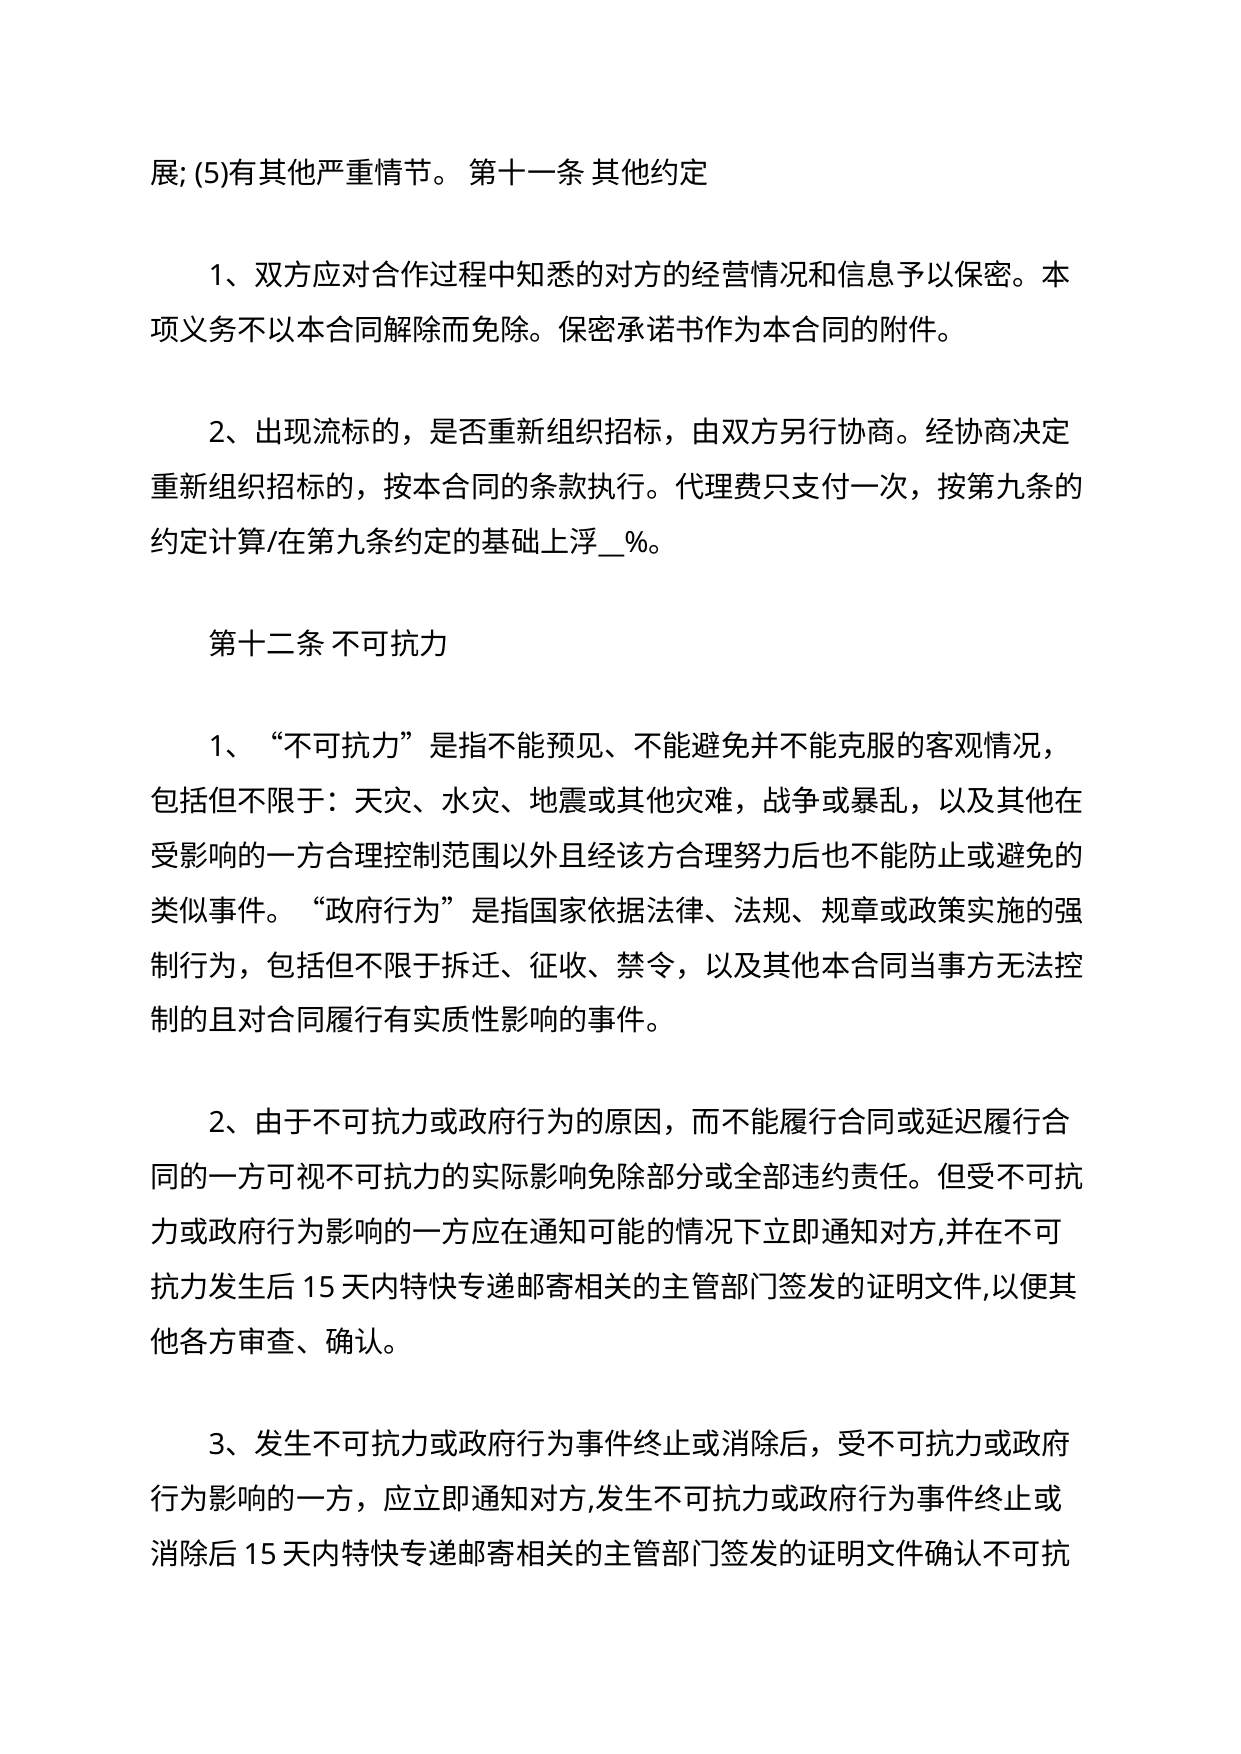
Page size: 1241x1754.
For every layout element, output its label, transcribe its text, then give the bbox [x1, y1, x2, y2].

text 2、出现流标的，是否重新组织招标，由双方另行协商。经协商决定重新组织招标的，按本合同的条款执行。代理费只支付一次，按第九条的约定计算/在第九条约定的基础上浮__%。 [150, 409, 1090, 561]
text 1、“不可抗力”是指不能预见、不能避免并不能克服的客观情况，包括但不限于：天灾、水灾、地震或其他灾难，战争或暴乱，以及其他在受影响的一方合理控制范围以外且经该方合理努力后也不能防止或避免的类似事件。“政府行为”是指国家依据法律、法规、规章或政策实施的强制行为，包括但不限于拆迁、征收、禁令，以及其他本合同当事方无法控制的且对合同履行有实质性影响的事件。 [150, 722, 1090, 1039]
text 1、双方应对合作过程中知悉的对方的经营情况和信息予以保密。本项义务不以本合同解除而免除。保密承诺书作为本合同的附件。 [150, 252, 1090, 349]
text 第十二条 不可抗力 [150, 621, 1090, 663]
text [150, 1420, 1090, 1573]
text 2、由于不可抗力或政府行为的原因，而不能履行合同或延迟履行合同的一方可视不可抗力的实际影响免除部分或全部违约责任。但受不可抗力或政府行为影响的一方应在通知可能的情况下立即通知对方,并在不可抗力发生后15天内特快专递邮寄相关的主管部门签发的证明文件,以便其他各方审查、确认。 [150, 1099, 1090, 1361]
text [150, 150, 1090, 192]
